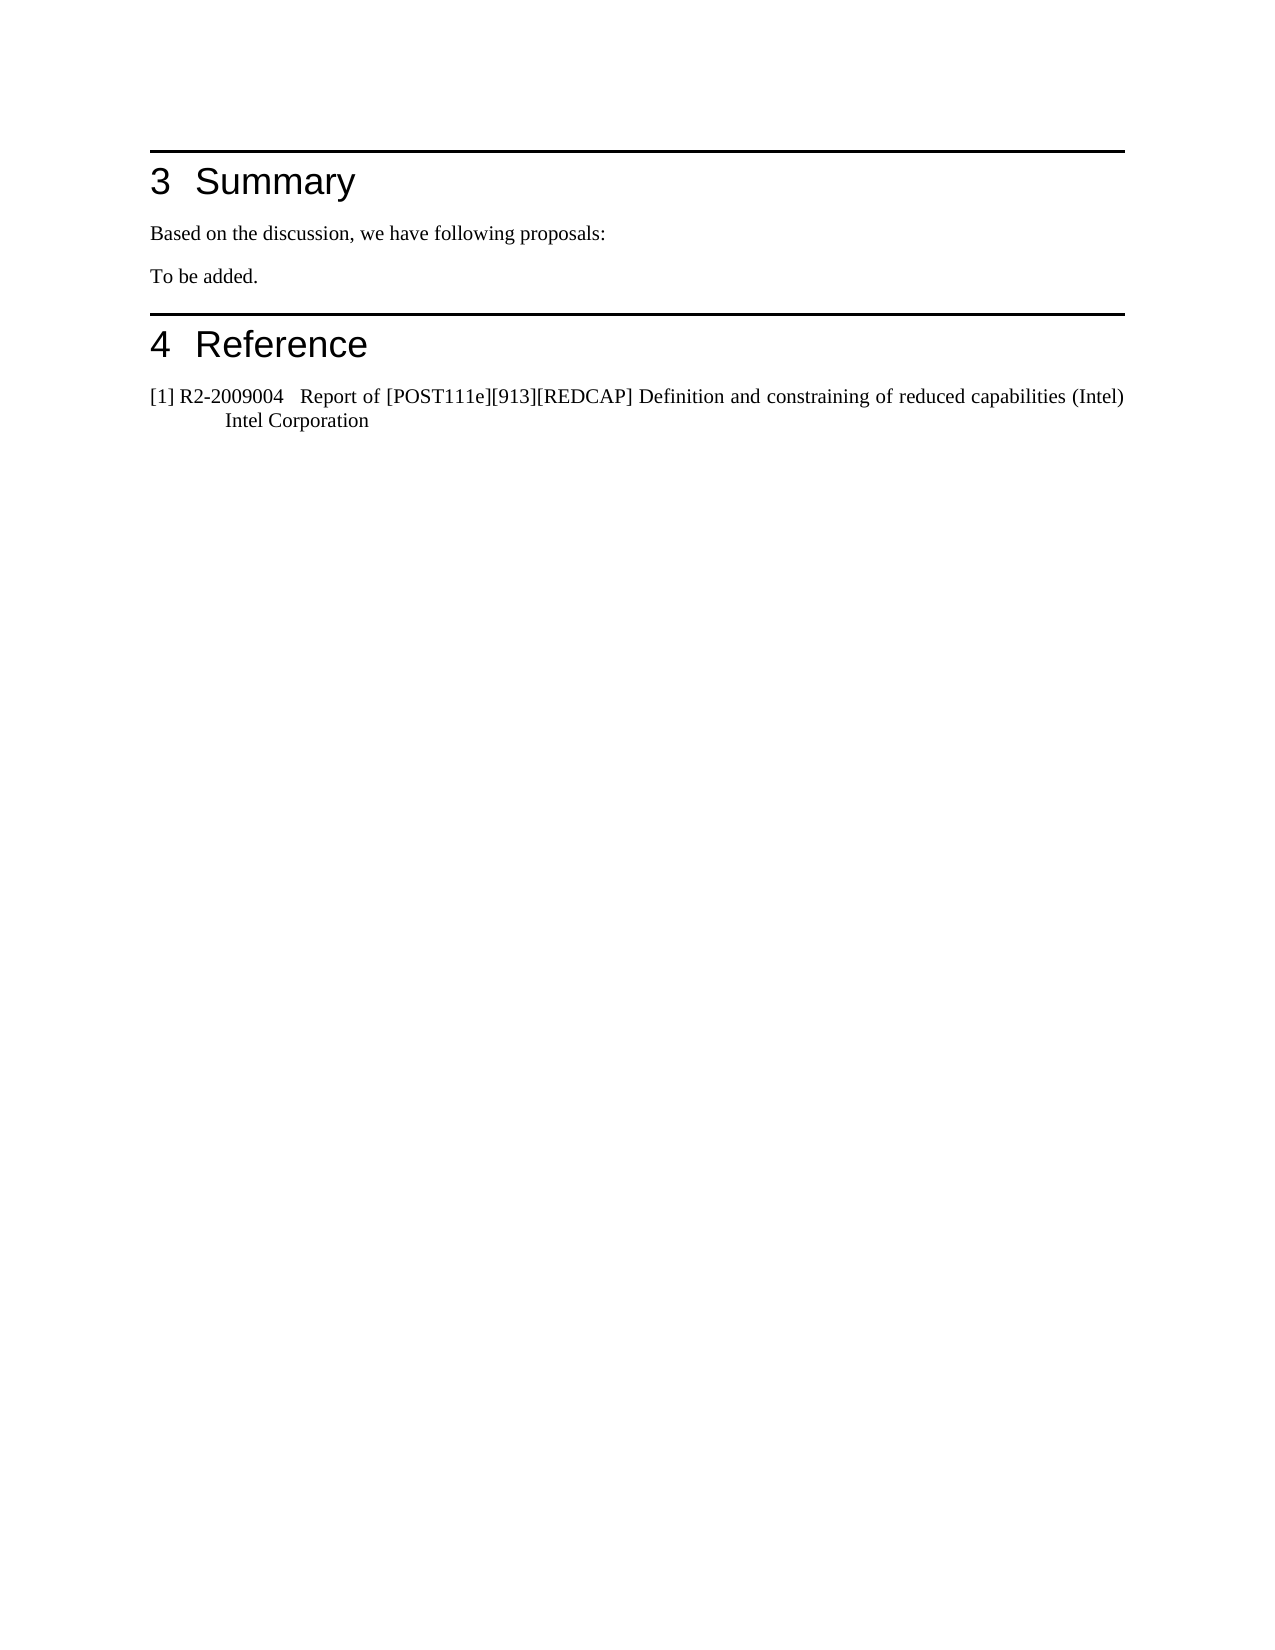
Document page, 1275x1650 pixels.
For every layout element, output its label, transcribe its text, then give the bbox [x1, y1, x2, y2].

subtitle Reference [150, 316, 1125, 366]
text Based on the discussion, we have following proposals: [150, 221, 1125, 245]
subtitle Summary [150, 153, 1125, 202]
text To be added. [150, 264, 1125, 288]
text [1] R2-2009004 Report of [POST111e][913][REDCAP] Definition and constraining of reduced capabilities (Intel) Intel Corporation [150, 384, 1125, 432]
